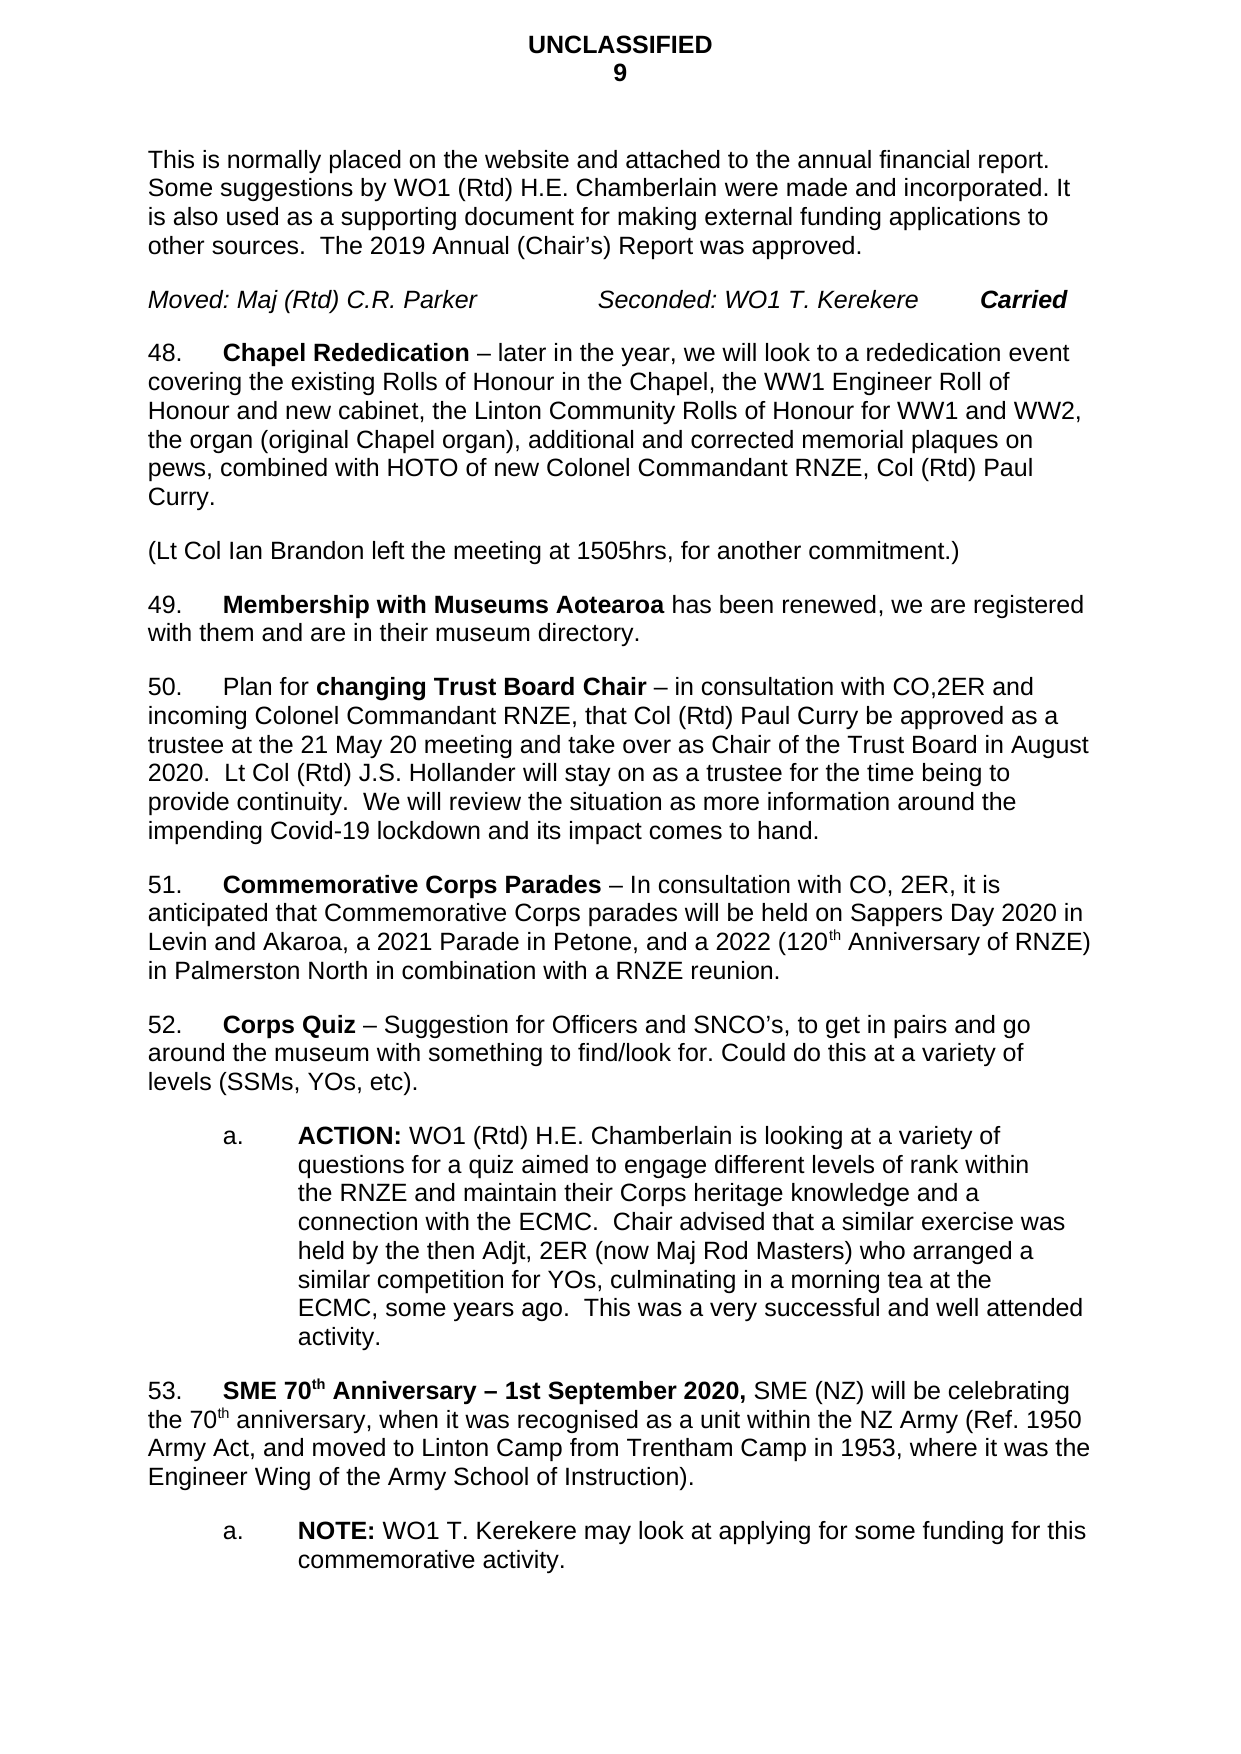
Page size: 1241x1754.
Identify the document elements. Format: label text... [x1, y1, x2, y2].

list 50. Plan for changing Trust Board Chair – in consultation with CO,2ER and incoming Colonel Commandant RNZE, that Col (Rtd) Paul Curry be approved as a trustee at the 21 May 20 meeting and take over as Chair of the Trust Board in August 2020. Lt Col (Rtd) J.S. Hollander will stay on as a trustee for the time being to provide continuity. We will review the situation as more information around the impending Covid-19 lockdown and its impact comes to hand. [148, 672, 1092, 844]
list (Lt Col Ian Brandon left the meeting at 1505hrs, for another commitment.) [148, 536, 1092, 564]
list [148, 144, 1092, 259]
list 53. SME 70th Anniversary – 1st September 2020, SME (NZ) will be celebrating the 70th anniversary, when it was recognised as a unit within the NZ Army (Ref. 1950 Army Act, and moved to Linton Camp from Trentham Camp in 1953, where it was the Engineer Wing of the Army School of Instruction). [148, 1376, 1092, 1491]
list 51. Commemorative Corps Parades – In consultation with CO, 2ER, it is anticipated that Commemorative Corps parades will be held on Sappers Day 2020 in Levin and Akaroa, a 2021 Parade in Petone, and a 2022 (120th Anniversary of RNZE) in Palmerston North in combination with a RNZE reunion. [148, 869, 1092, 984]
list Moved: Maj (Rtd) C.R. Parker Seconded: WO1 T. Kerekere Carried [148, 284, 1092, 313]
list 49. Membership with Museums Aotearoa has been renewed, we are registered with them and are in their museum directory. [148, 589, 1092, 647]
list a. ACTION: WO1 (Rtd) H.E. Chamberlain is looking at a variety of questions for a quiz aimed to engage different levels of rank within the RNZE and maintain their Corps heritage knowledge and a connection with the ECMC. Chair advised that a similar exercise was held by the then Adjt, 2ER (now Maj Rod Masters) who arranged a similar competition for YOs, culminating in a morning tea at the ECMC, some years ago. This was a very successful and well attended activity. [148, 1121, 1092, 1351]
list 48. Chapel Rededication – later in the year, we will look to a rededication event covering the existing Rolls of Honour in the Chapel, the WW1 Engineer Roll of Honour and new cabinet, the Linton Community Rolls of Honour for WW1 and WW2, the organ (original Chapel organ), additional and corrected memorial plaques on pews, combined with HOTO of new Colonel Commandant RNZE, Col (Rtd) Paul Curry. [148, 338, 1092, 511]
list 52. Corps Quiz – Suggestion for Officers and SNCO’s, to get in pairs and go around the museum with something to find/look for. Could do this at a variety of levels (SSMs, YOs, etc). [148, 1009, 1092, 1096]
list a. NOTE: WO1 T. Kerekere may look at applying for some funding for this commemorative activity. [148, 1516, 1092, 1573]
